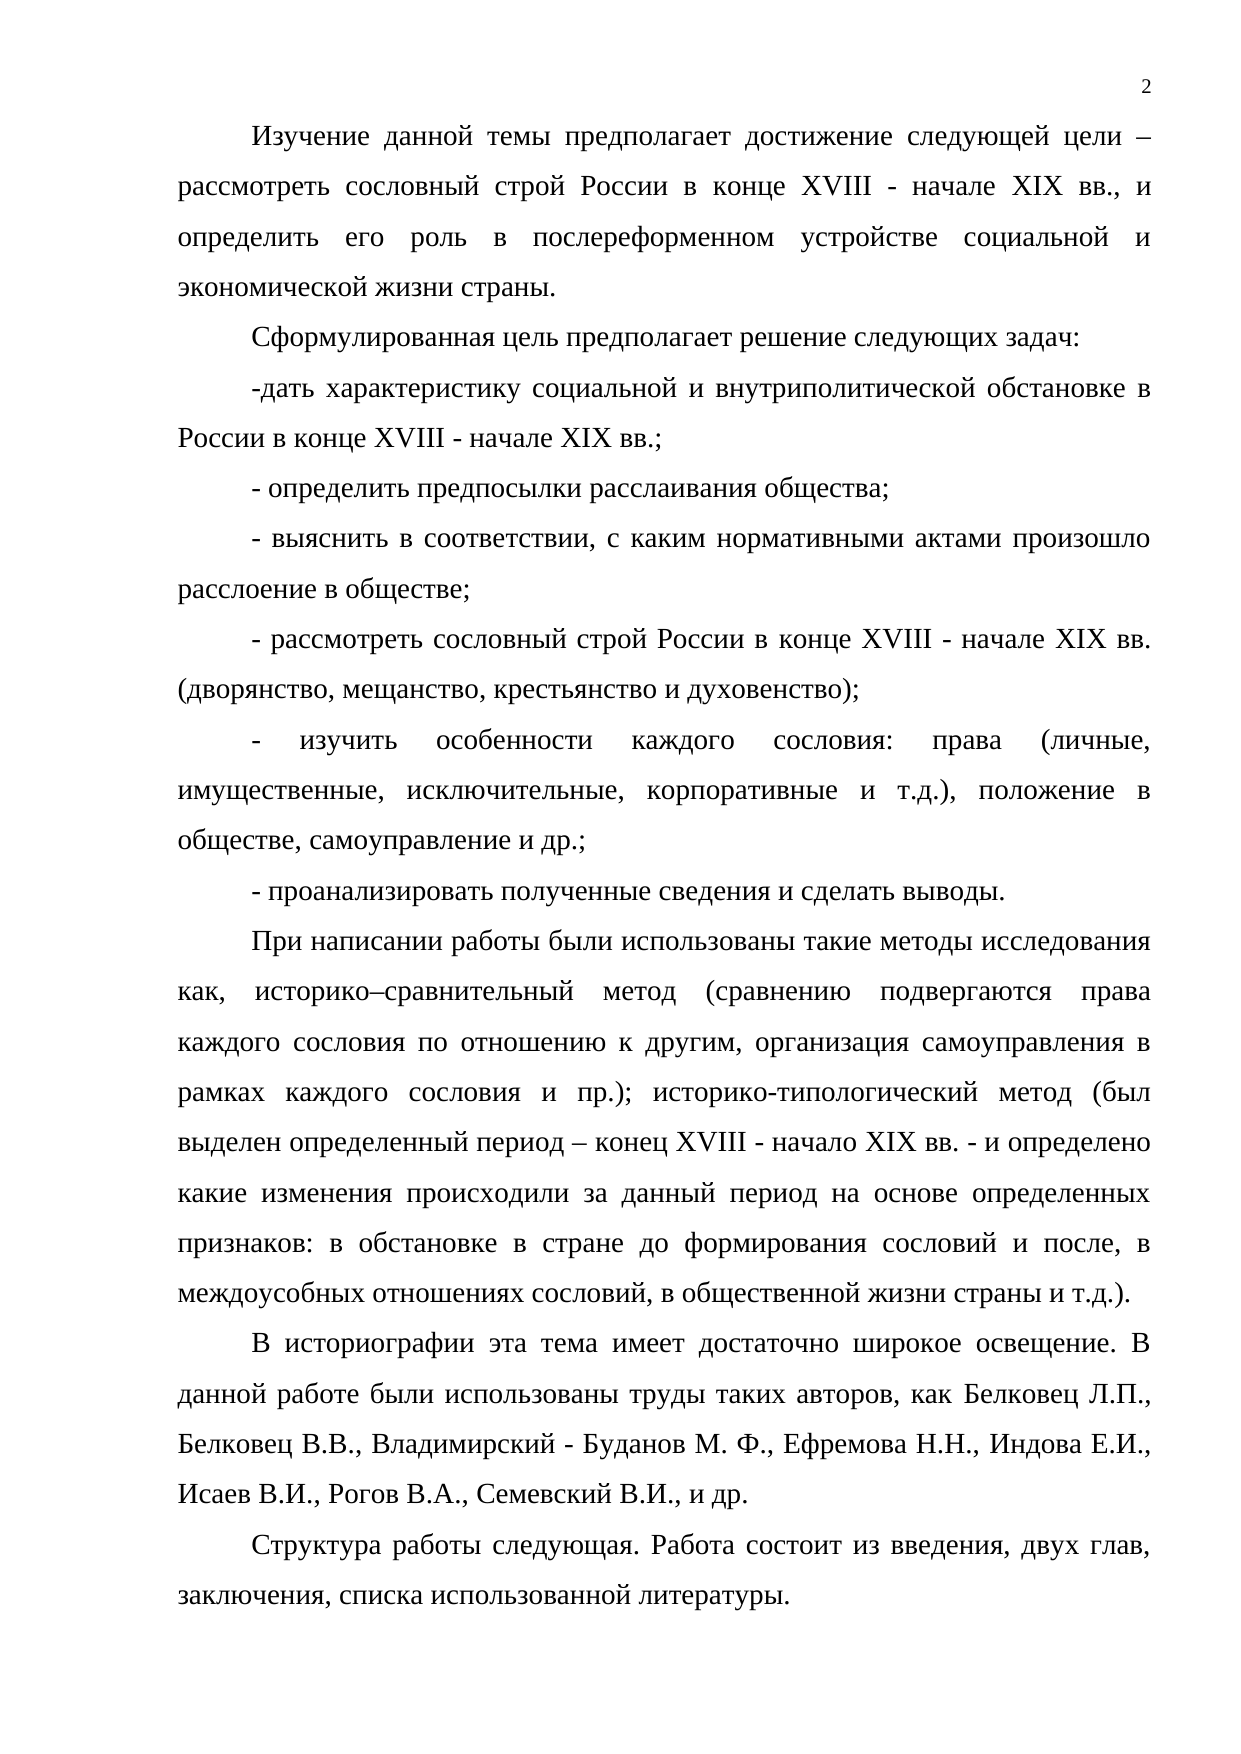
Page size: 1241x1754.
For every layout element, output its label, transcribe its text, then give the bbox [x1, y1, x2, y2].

text -дать характеристику социальной и внутриполитической обстановке в России в конце XVIII - начале XIX вв.; [177, 370, 1152, 453]
text - выяснить в соответствии, с каким нормативными актами произошло расслоение в обществе; [177, 521, 1152, 604]
text - рассмотреть сословный строй России в конце XVIII - начале XIX вв. (дворянство, мещанство, крестьянство и духовенство); [177, 621, 1152, 705]
text Сформулированная цель предполагает решение следующих задач: [177, 319, 1152, 353]
text - определить предпосылки расслаивания общества; [177, 470, 1152, 504]
text В историографии эта тема имеет достаточно широкое освещение. В данной работе были использованы труды таких авторов, как Белковец Л.П., Белковец В.В., Владимирский - Буданов М. Ф., Ефремова Н.Н., Индова Е.И., Исаев В.И., Рогов В.А., Семевский В.И., и др. [177, 1326, 1152, 1510]
text Изучение данной темы предполагает достижение следующей цели – рассмотреть сословный строй России в конце XVIII - начале XIX вв., и определить его роль в послереформенном устройстве социальной и экономической жизни страны. [177, 118, 1152, 303]
text При написании работы были использованы такие методы исследования как, историко–сравнительный метод (сравнению подвергаются права каждого сословия по отношению к другим, организация самоуправления в рамках каждого сословия и пр.); историко-типологический метод (был выделен определенный период – конец XVIII - начало XIX вв. - и определено какие изменения происходили за данный период на основе определенных признаков: в обстановке в стране до формирования сословий и после, в междоусобных отношениях сословий, в общественной жизни страны и т.д.). [177, 923, 1152, 1309]
text - проанализировать полученные сведения и сделать выводы. [177, 873, 1152, 906]
text Структура работы следующая. Работа состоит из введения, двух глав, заключения, списка использованной литературы. [177, 1527, 1152, 1611]
text - изучить особенности каждого сословия: права (личные, имущественные, исключительные, корпоративные и т.д.), положение в обществе, самоуправление и др.; [177, 722, 1152, 856]
